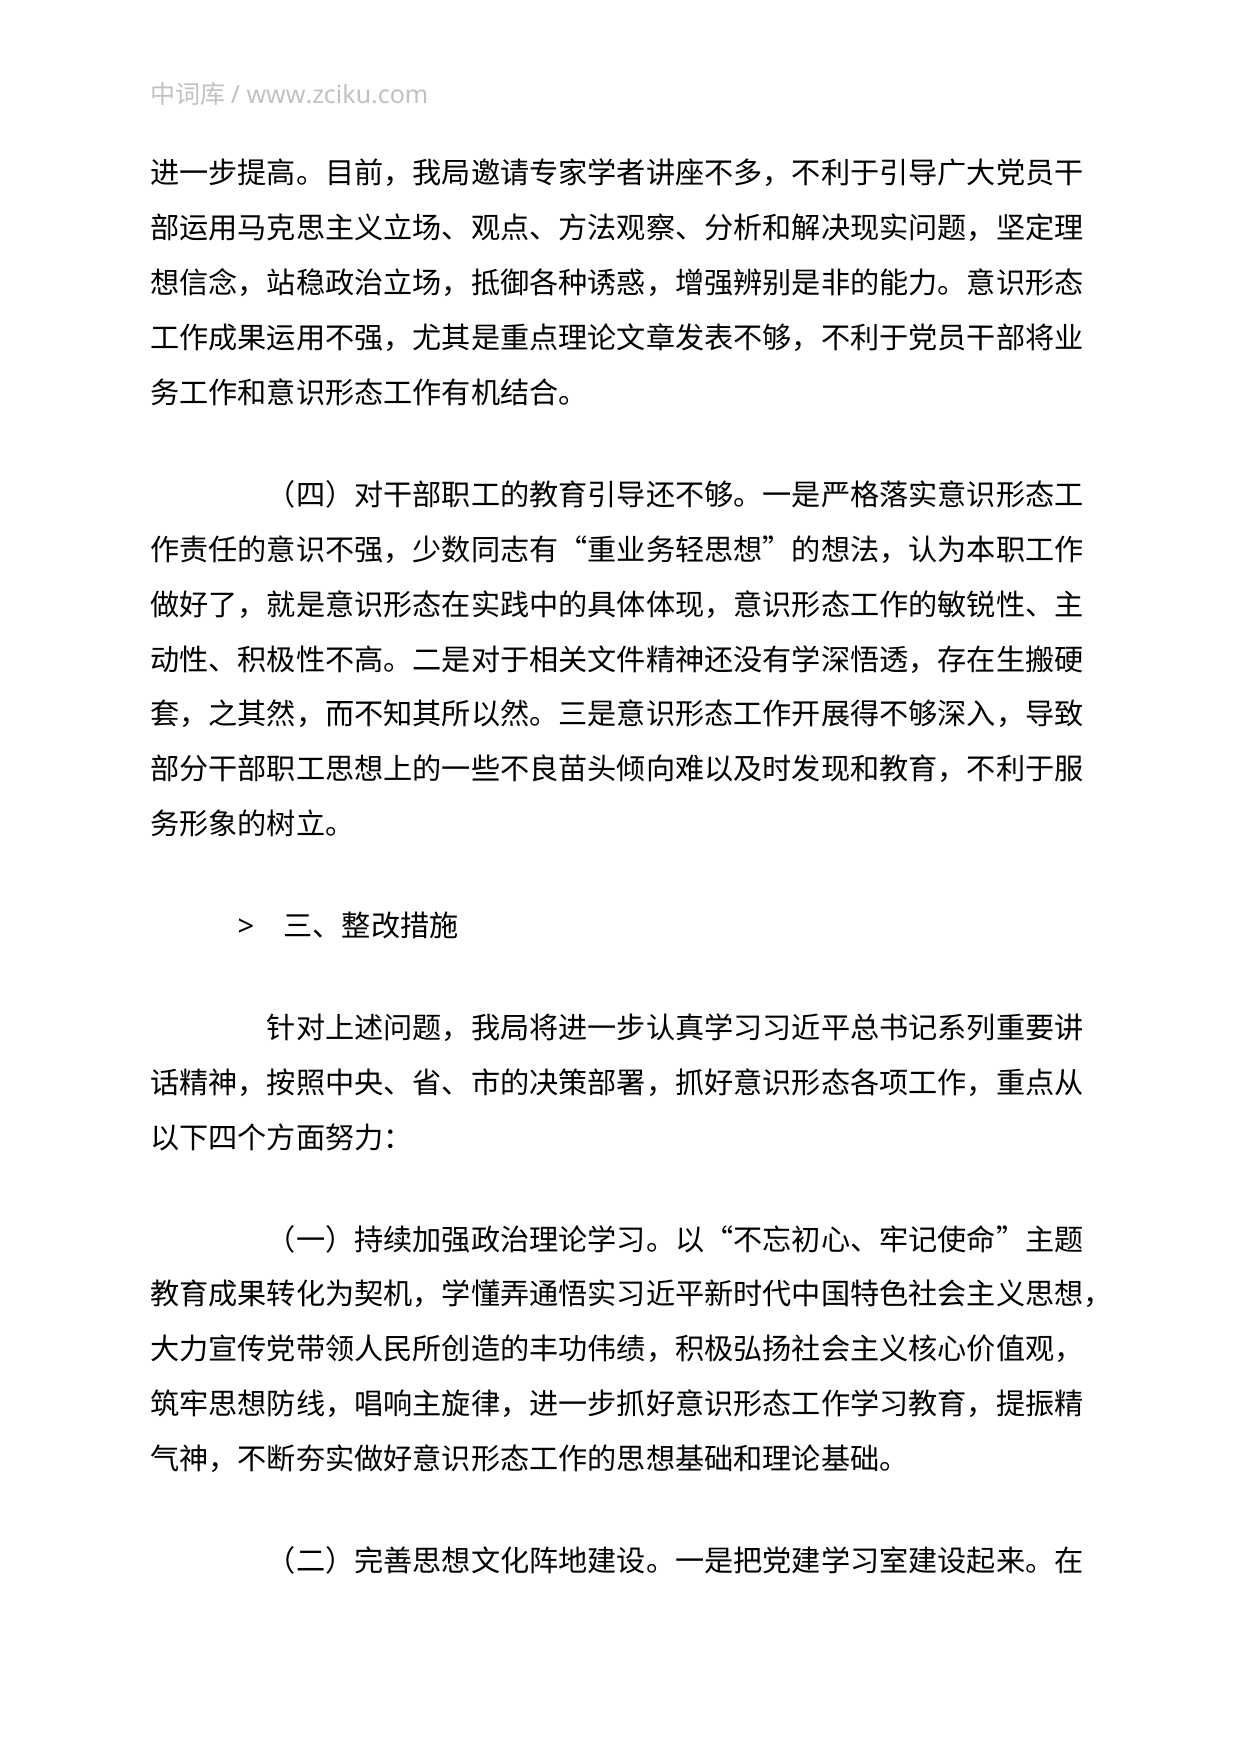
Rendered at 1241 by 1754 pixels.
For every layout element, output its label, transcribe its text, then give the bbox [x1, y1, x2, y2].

text （四）对干部职工的教育引导还不够。一是严格落实意识形态工作责任的意识不强，少数同志有“重业务轻思想”的想法，认为本职工作做好了，就是意识形态在实践中的具体体现，意识形态工作的敏锐性、主动性、积极性不高。二是对于相关文件精神还没有学深悟透，存在生搬硬套，之其然，而不知其所以然。三是意识形态工作开展得不够深入，导致部分干部职工思想上的一些不良苗头倾向难以及时发现和教育，不利于服务形象的树立。 [150, 471, 1090, 843]
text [150, 150, 1090, 412]
text （一）持续加强政治理论学习。以“不忘初心、牢记使命”主题教育成果转化为契机，学懂弄通悟实习近平新时代中国特色社会主义思想，大力宣传党带领人民所创造的丰功伟绩，积极弘扬社会主义核心价值观，筑牢思想防线，唱响主旋律，进一步抓好意识形态工作学习教育，提振精气神，不断夯实做好意识形态工作的思想基础和理论基础。 [150, 1216, 1090, 1478]
text > 三、整改措施 [150, 902, 1090, 945]
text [150, 1537, 1090, 1580]
text 针对上述问题，我局将进一步认真学习习近平总书记系列重要讲话精神，按照中央、省、市的决策部署，抓好意识形态各项工作，重点从以下四个方面努力： [150, 1004, 1090, 1157]
